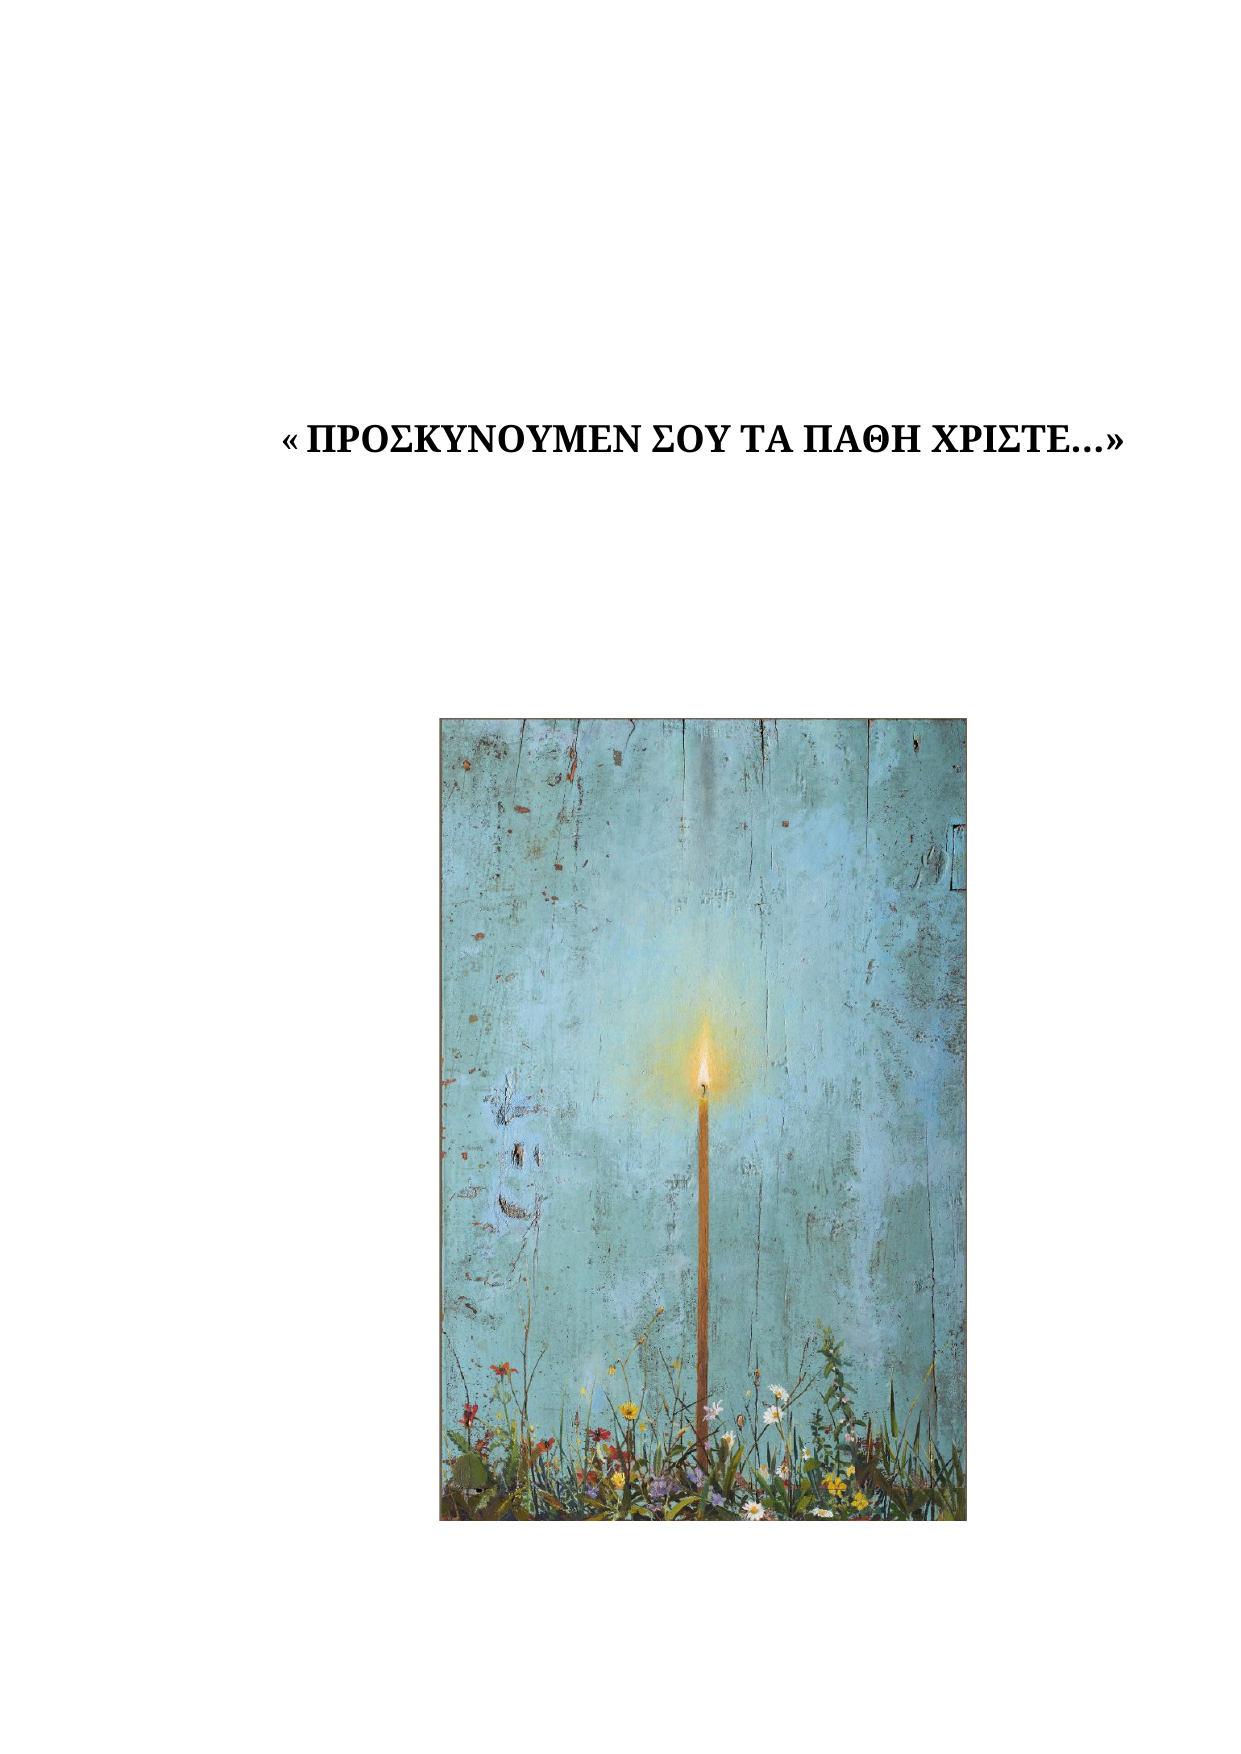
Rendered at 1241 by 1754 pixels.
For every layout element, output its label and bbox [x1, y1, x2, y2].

picture [439, 718, 967, 1521]
table_header [0, 150, 1240, 1571]
